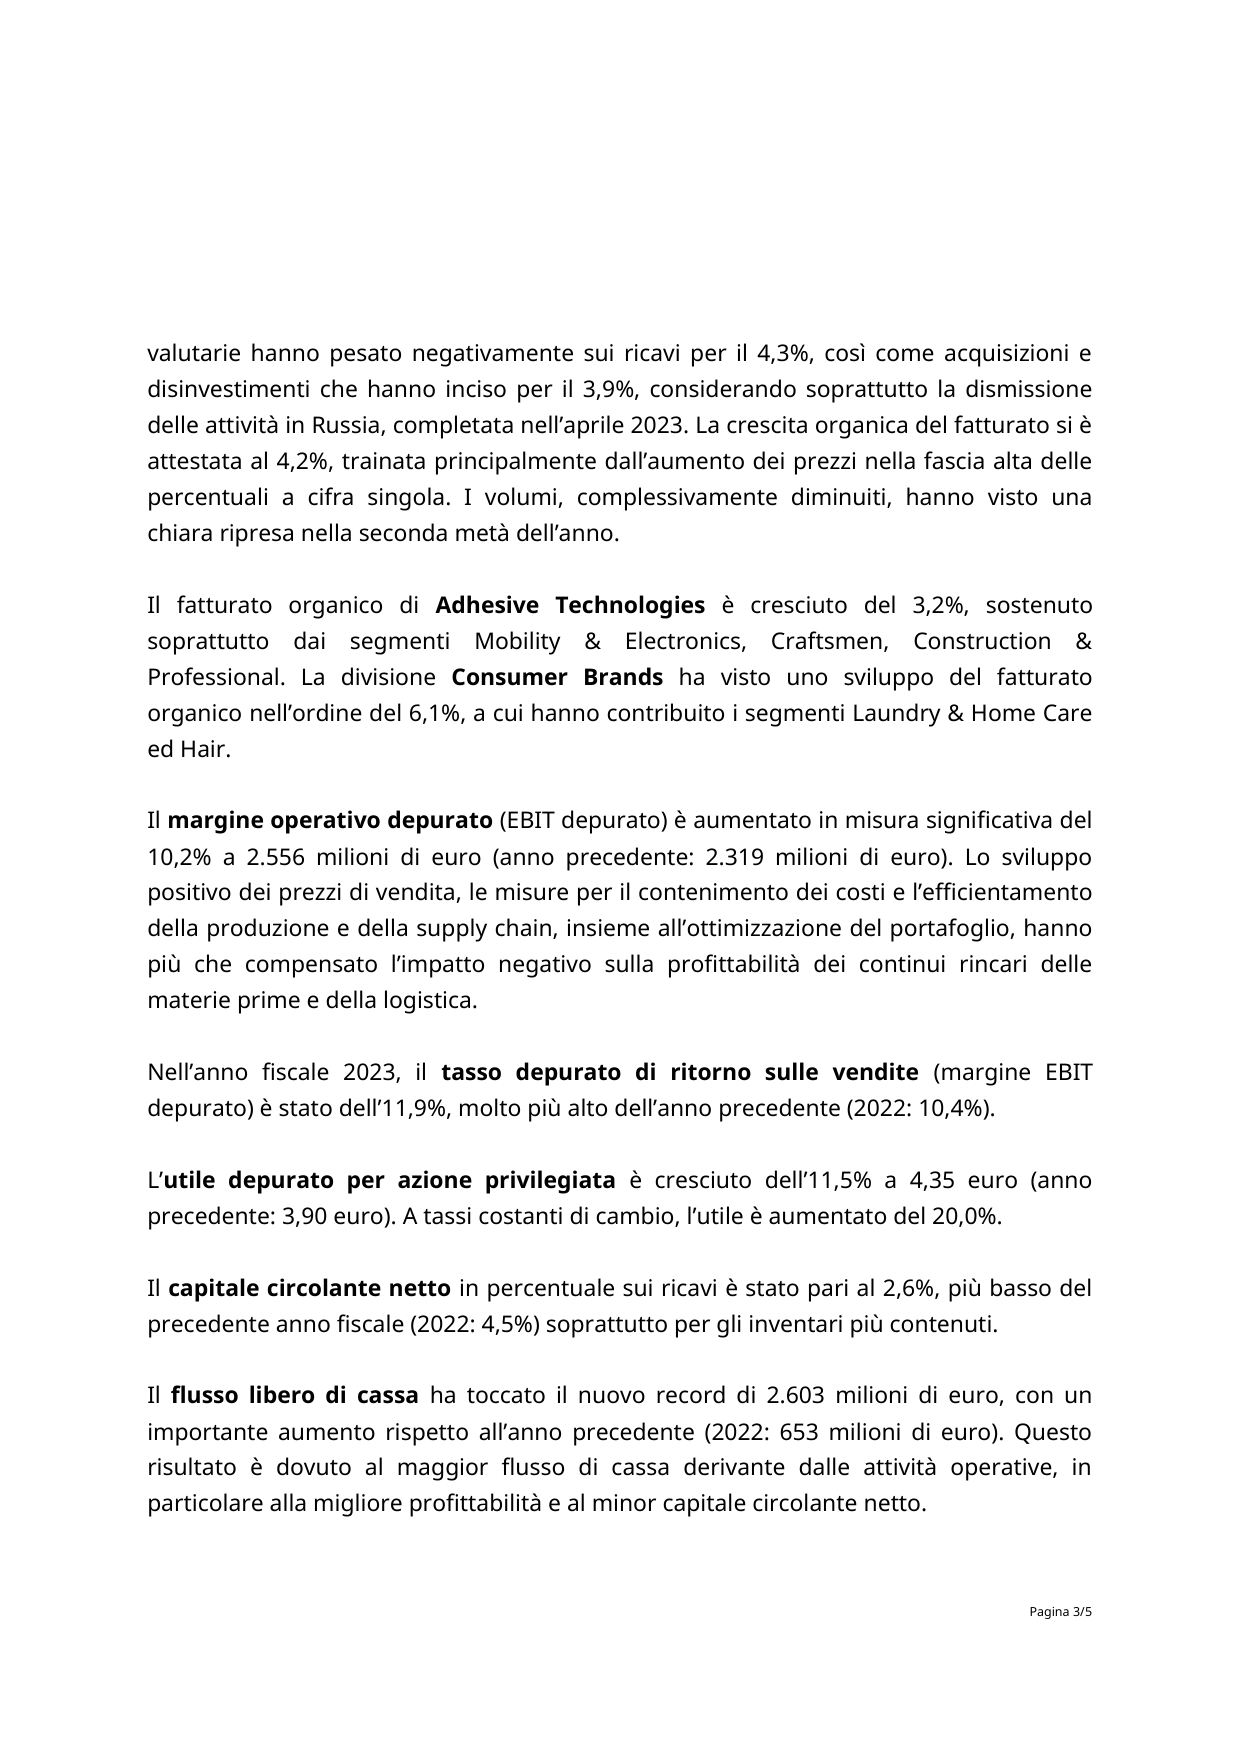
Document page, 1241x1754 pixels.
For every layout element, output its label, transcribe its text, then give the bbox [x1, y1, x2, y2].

text Nell’anno fiscale 2023, il tasso depurato di ritorno sulle vendite (margine EBIT depurato) è stato dell’11,9%, molto più alto dell’anno precedente (2022: 10,4%). [147, 1056, 1093, 1123]
text Il flusso libero di cassa ha toccato il nuovo record di 2.603 milioni di euro, con un importante aumento rispetto all’anno precedente (2022: 653 milioni di euro). Questo risultato è dovuto al maggior flusso di cassa derivante dalle attività operative, in particolare alla migliore profittabilità e al minor capitale circolante netto. [147, 1379, 1093, 1518]
text Il margine operativo depurato (EBIT depurato) è aumentato in misura significativa del 10,2% a 2.556 milioni di euro (anno precedente: 2.319 milioni di euro). Lo sviluppo positivo dei prezzi di vendita, le misure per il contenimento dei costi e l’efficientamento della produzione e della supply chain, insieme all’ottimizzazione del portafoglio, hanno più che compensato l’impatto negativo sulla profittabilità dei continui rincari delle materie prime e della logistica. [147, 804, 1093, 1015]
text Il capitale circolante netto in percentuale sui ricavi è stato pari al 2,6%, più basso del precedente anno fiscale (2022: 4,5%) soprattutto per gli inventari più contenuti. [147, 1272, 1093, 1339]
text L’utile depurato per azione privilegiata è cresciuto dell’11,5% a 4,35 euro (anno precedente: 3,90 euro). A tassi costanti di cambio, l’utile è aumentato del 20,0%. [147, 1164, 1093, 1231]
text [147, 337, 1093, 548]
text Il fatturato organico di Adhesive Technologies è cresciuto del 3,2%, sostenuto soprattutto dai segmenti Mobility & Electronics, Craftsmen, Construction & Professional. La divisione Consumer Brands ha visto uno sviluppo del fatturato organico nell’ordine del 6,1%, a cui hanno contribuito i segmenti Laundry & Home Care ed Hair. [147, 589, 1093, 764]
